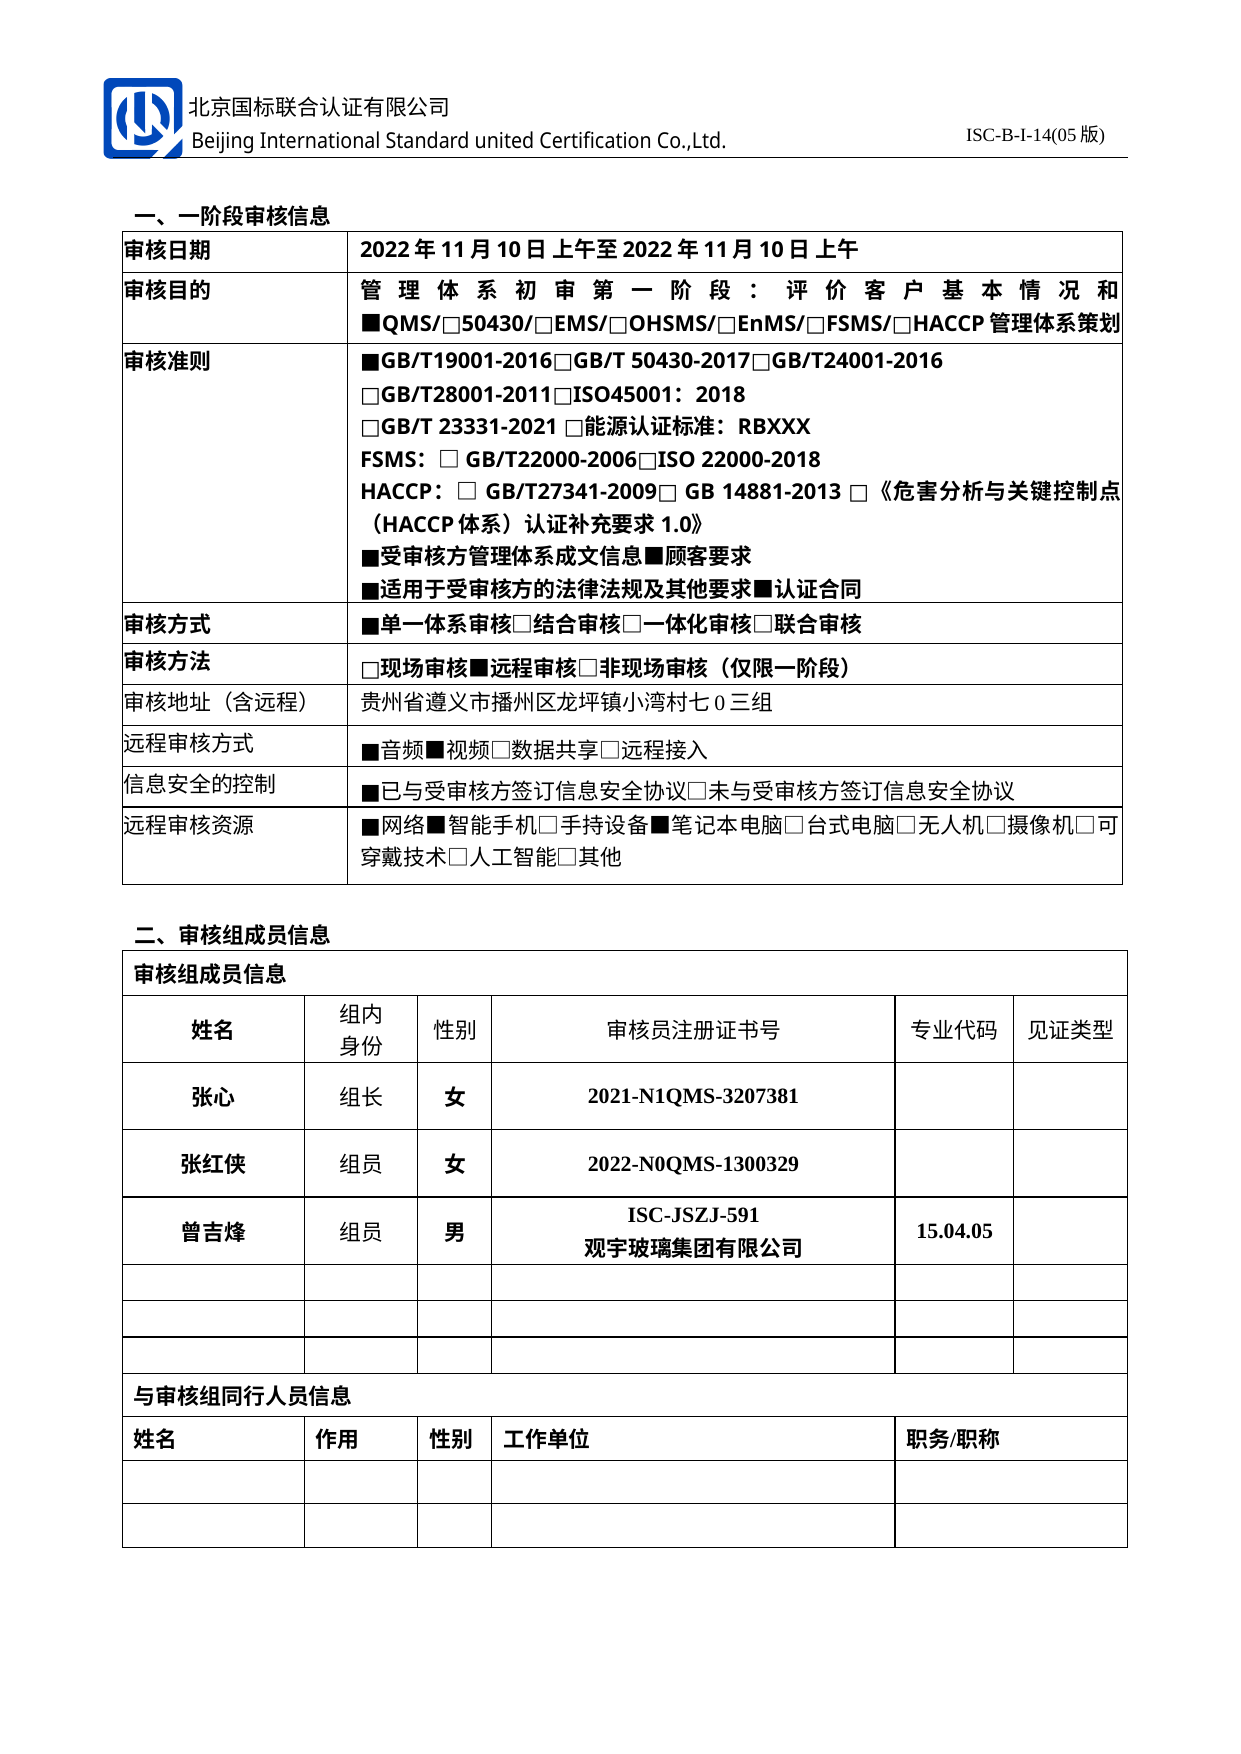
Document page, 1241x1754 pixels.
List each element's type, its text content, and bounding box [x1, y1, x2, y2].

table_cell 性别 [418, 996, 491, 1062]
table_cell [1014, 1198, 1127, 1264]
table_cell 审核员注册证书号 [492, 996, 894, 1062]
table_cell 姓名 [123, 996, 304, 1062]
table_cell 贵州省遵义市播州区龙坪镇小湾村七0三组 [348, 685, 1122, 724]
table_cell [123, 1265, 304, 1299]
table_cell [492, 1265, 894, 1299]
table_cell [1014, 1265, 1127, 1299]
table_cell 审核目的 [123, 273, 347, 343]
table_cell [896, 1265, 1013, 1299]
table_cell [492, 1504, 894, 1547]
table_cell [123, 1461, 304, 1503]
table_cell [492, 1338, 894, 1373]
table_cell ■网络■智能手机□手持设备■笔记本电脑□台式电脑□无人机□摄像机□可穿戴技术□人工智能□其他 [348, 808, 1122, 884]
table_cell [418, 1301, 491, 1336]
table_cell [418, 1338, 491, 1373]
table_header 审核日期 [123, 232, 347, 272]
table_cell 管理体系初审第一阶段：评价客户基本情况和■QMS/□50430/□EMS/□OHSMS/□EnMS/□FSMS/□HACCP管理体系策划及运行，确定第二阶段审核的可行性、审核范围和重点 [348, 273, 1122, 343]
table_cell 审核准则 [123, 344, 347, 602]
table_cell 2022-N0QMS-1300329 [492, 1130, 894, 1196]
table_cell 专业代码 [896, 996, 1013, 1062]
table_cell 姓名 [123, 1417, 304, 1459]
text 二、审核组成员信息 [112, 918, 1128, 950]
table_cell [1014, 1301, 1127, 1336]
table_cell 女 [418, 1130, 491, 1196]
table_cell [492, 1461, 894, 1503]
table_cell [1014, 1130, 1127, 1196]
table_cell ISC-JSZJ-591 观宇玻璃集团有限公司 [492, 1198, 894, 1264]
table_cell 组员 [305, 1198, 417, 1264]
table_cell 审核方式 [123, 603, 347, 643]
table_cell 工作单位 [492, 1417, 894, 1459]
table_cell [896, 1130, 1013, 1196]
table_cell □现场审核■远程审核□非现场审核（仅限一阶段） [348, 644, 1122, 684]
table_cell ■单一体系审核□结合审核□一体化审核□联合审核 [348, 603, 1122, 643]
table_cell [896, 1301, 1013, 1336]
table_cell [123, 1338, 304, 1373]
table_cell [418, 1265, 491, 1299]
table_cell 2021-N1QMS-3207381 [492, 1063, 894, 1129]
table_cell [896, 1461, 1127, 1503]
table_cell [1014, 1338, 1127, 1373]
table_cell 曾吉烽 [123, 1198, 304, 1264]
table_cell 张红侠 [123, 1130, 304, 1196]
table_cell ■音频■视频□数据共享□远程接入 [348, 726, 1122, 766]
table_header 2022年11月10日 上午至2022年11月10日 上午 [348, 232, 1122, 272]
table_cell 男 [418, 1198, 491, 1264]
table_cell ■GB/T19001-2016□GB/T 50430-2017□GB/T24001-2016 □GB/T28001-2011□ISO45001：2018 □GB/T 23331-2021 □能源认证标准：RBXXX FSMS：□ GB/T22000-2006□ISO 22000-2018 HACCP：□ GB/T27341-2009□ GB 14881-2013 □《危害分析与关键控制点（HACCP体系）认证补充要求 1.0》 ■受审核方管理体系成文信息■顾客要求 ■适用于受审核方的法律法规及其他要求■认证合同 [348, 344, 1122, 602]
table_cell 作用 [305, 1417, 417, 1459]
table_cell 组员 [305, 1130, 417, 1196]
table_cell [896, 1504, 1127, 1547]
table_cell 张心 [123, 1063, 304, 1129]
table_cell 女 [418, 1063, 491, 1129]
table_cell 信息安全的控制 [123, 767, 347, 806]
text 一、一阶段审核信息 [112, 199, 1128, 231]
table_cell [305, 1504, 417, 1547]
table_cell [123, 1301, 304, 1336]
table_cell [418, 1461, 491, 1503]
table_cell 组长 [305, 1063, 417, 1129]
table_cell [305, 1301, 417, 1336]
table_cell [896, 1063, 1013, 1129]
table_cell 远程审核方式 [123, 726, 347, 766]
table_cell 审核方法 [123, 644, 347, 684]
table_cell 与审核组同行人员信息 [123, 1374, 1127, 1416]
table_cell [305, 1461, 417, 1503]
table_cell ■已与受审核方签订信息安全协议□未与受审核方签订信息安全协议 [348, 767, 1122, 806]
table_cell 远程审核资源 [123, 808, 347, 884]
table_cell [418, 1504, 491, 1547]
table_cell 15.04.05 [896, 1198, 1013, 1264]
table_cell [305, 1265, 417, 1299]
table_cell [492, 1301, 894, 1336]
picture [103, 78, 183, 159]
table_cell 职务/职称 [896, 1417, 1127, 1459]
table_header 审核组成员信息 [123, 951, 1127, 995]
table_cell 见证类型 [1014, 996, 1127, 1062]
table_cell [305, 1338, 417, 1373]
table_cell 组内 身份 [305, 996, 417, 1062]
table_cell [896, 1338, 1013, 1373]
table_cell 审核地址（含远程） [123, 685, 347, 724]
table_cell [123, 1504, 304, 1547]
table_cell 性别 [418, 1417, 491, 1459]
table_cell [1014, 1063, 1127, 1129]
